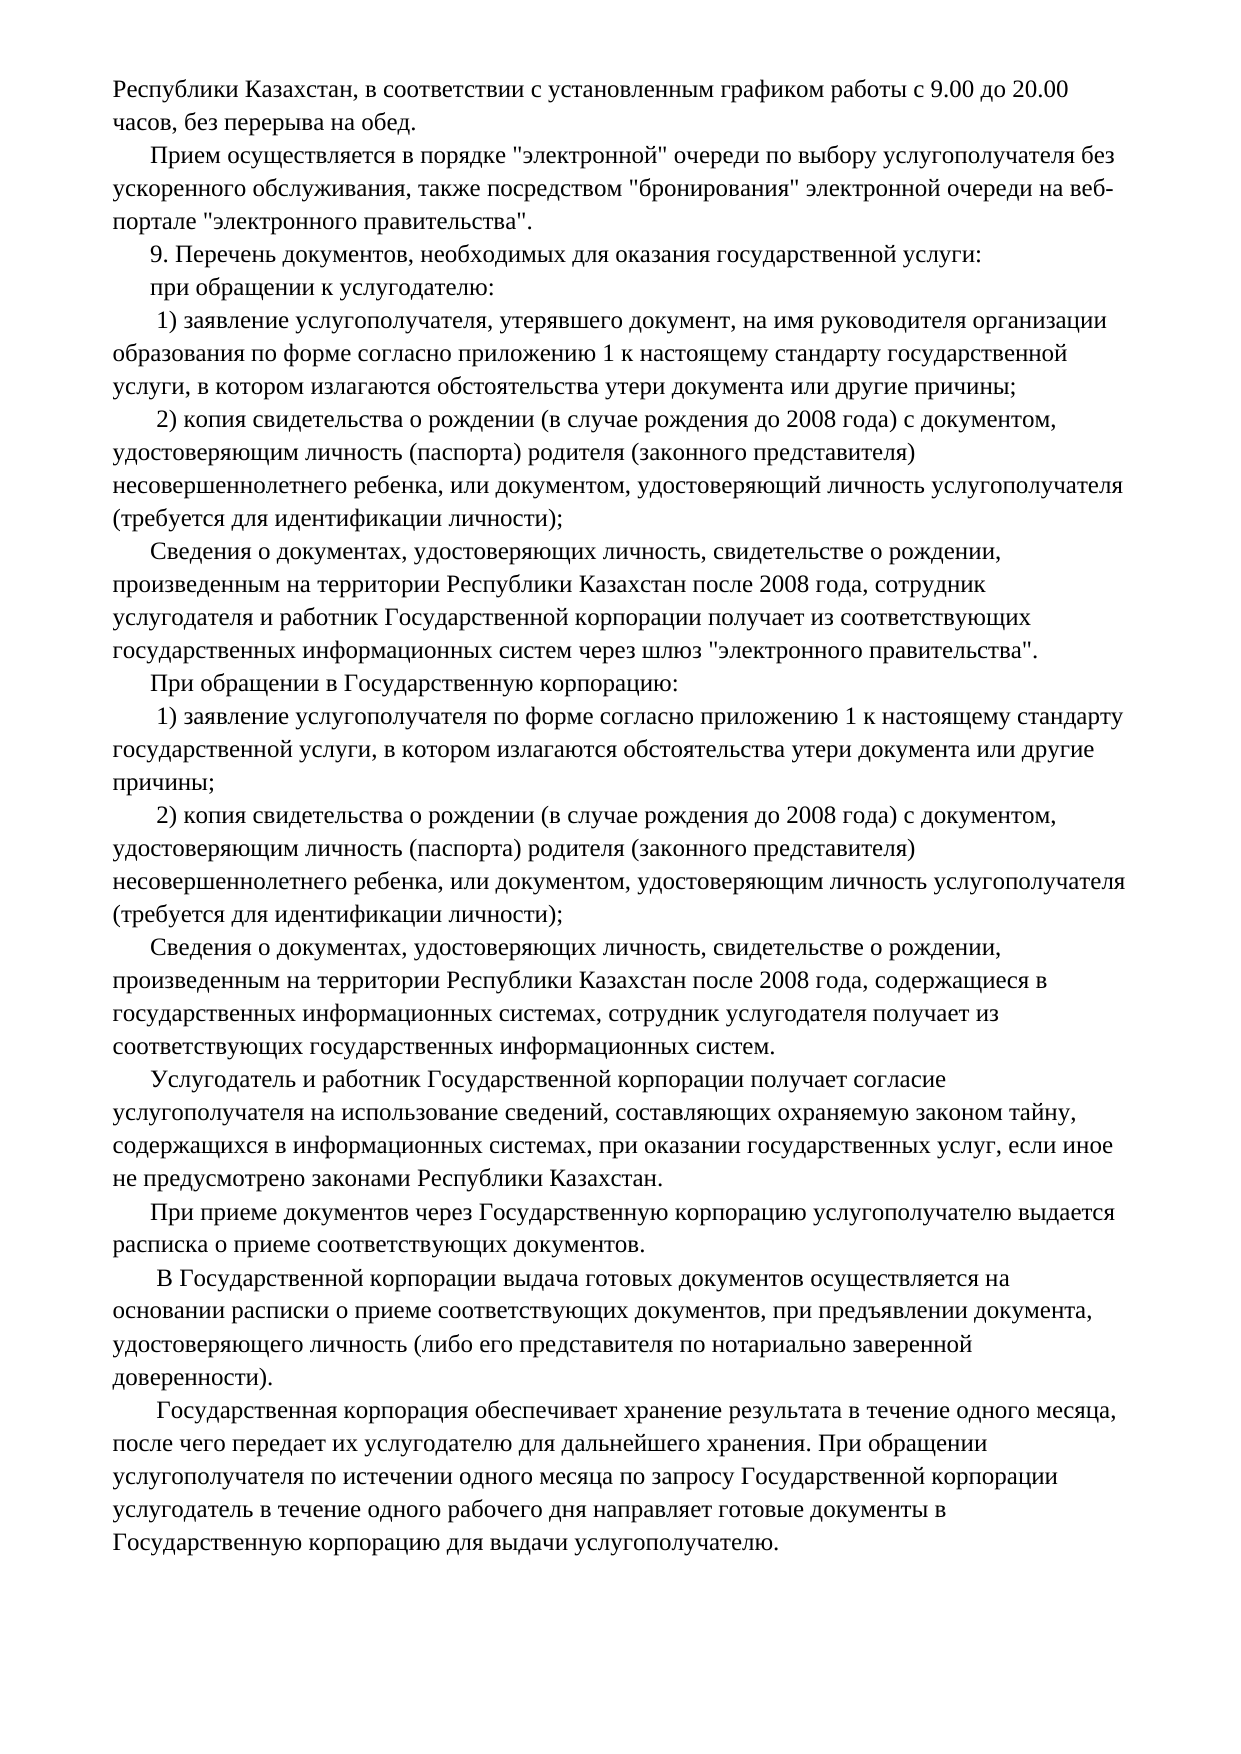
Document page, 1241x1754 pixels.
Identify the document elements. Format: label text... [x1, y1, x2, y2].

text Сведения о документах, удостоверяющих личность, свидетельстве о рождении, произведенным на территории Республики Казахстан после 2008 года, содержащиеся в государственных информационных системах, сотрудник услугодателя получает из соответствующих государственных информационных систем. [112, 932, 1128, 1060]
text Сведения о документах, удостоверяющих личность, свидетельстве о рождении, произведенным на территории Республики Казахстан после 2008 года, сотрудник услугодателя и работник Государственной корпорации получает из соответствующих государственных информационных систем через шлюз "электронного правительства". [112, 536, 1128, 664]
text 1) заявление услугополучателя по форме согласно приложению 1 к настоящему стандарту государственной услуги, в котором излагаются обстоятельства утери документа или другие причины; [112, 701, 1128, 796]
text при обращении к услугодателю: [112, 272, 1128, 301]
text 2) копия свидетельства о рождении (в случае рождения до 2008 года) с документом, удостоверяющим личность (паспорта) родителя (законного представителя) несовершеннолетнего ребенка, или документом, удостоверяющий личность услугополучателя (требуется для идентификации личности); [112, 404, 1128, 532]
text 9. Перечень документов, необходимых для оказания государственной услуги: [112, 239, 1128, 268]
text Услугодатель и работник Государственной корпорации получает согласие услугополучателя на использование сведений, составляющих охраняемую законом тайну, содержащихся в информационных системах, при оказании государственных услуг, если иное не предусмотрено законами Республики Казахстан. [112, 1064, 1128, 1192]
text При приеме документов через Государственную корпорацию услугополучателю выдается расписка о приеме соответствующих документов. [112, 1197, 1128, 1258]
text 2) копия свидетельства о рождении (в случае рождения до 2008 года) с документом, удостоверяющим личность (паспорта) родителя (законного представителя) несовершеннолетнего ребенка, или документом, удостоверяющим личность услугополучателя (требуется для идентификации личности); [112, 800, 1128, 928]
text При обращении в Государственную корпорацию: [112, 668, 1128, 697]
text Государственная корпорация обеспечивает хранение результата в течение одного месяца, после чего передает их услугодателю для дальнейшего хранения. При обращении услугополучателя по истечении одного месяца по запросу Государственной корпорации услугодатель в течение одного рабочего дня направляет готовые документы в Государственную корпорацию для выдачи услугополучателю. [112, 1395, 1128, 1556]
text Прием осуществляется в порядке "электронной" очереди по выбору услугополучателя без ускоренного обслуживания, также посредством "бронирования" электронной очереди на веб-портале "электронного правительства". [112, 140, 1128, 235]
text В Государственной корпорации выдача готовых документов осуществляется на основании расписки о приеме соответствующих документов, при предъявлении документа, удостоверяющего личность (либо его представителя по нотариально заверенной доверенности). [112, 1263, 1128, 1390]
text 1) заявление услугополучателя, утерявшего документ, на имя руководителя организации образования по форме согласно приложению 1 к настоящему стандарту государственной услуги, в котором излагаются обстоятельства утери документа или другие причины; [112, 305, 1128, 400]
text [112, 74, 1128, 136]
